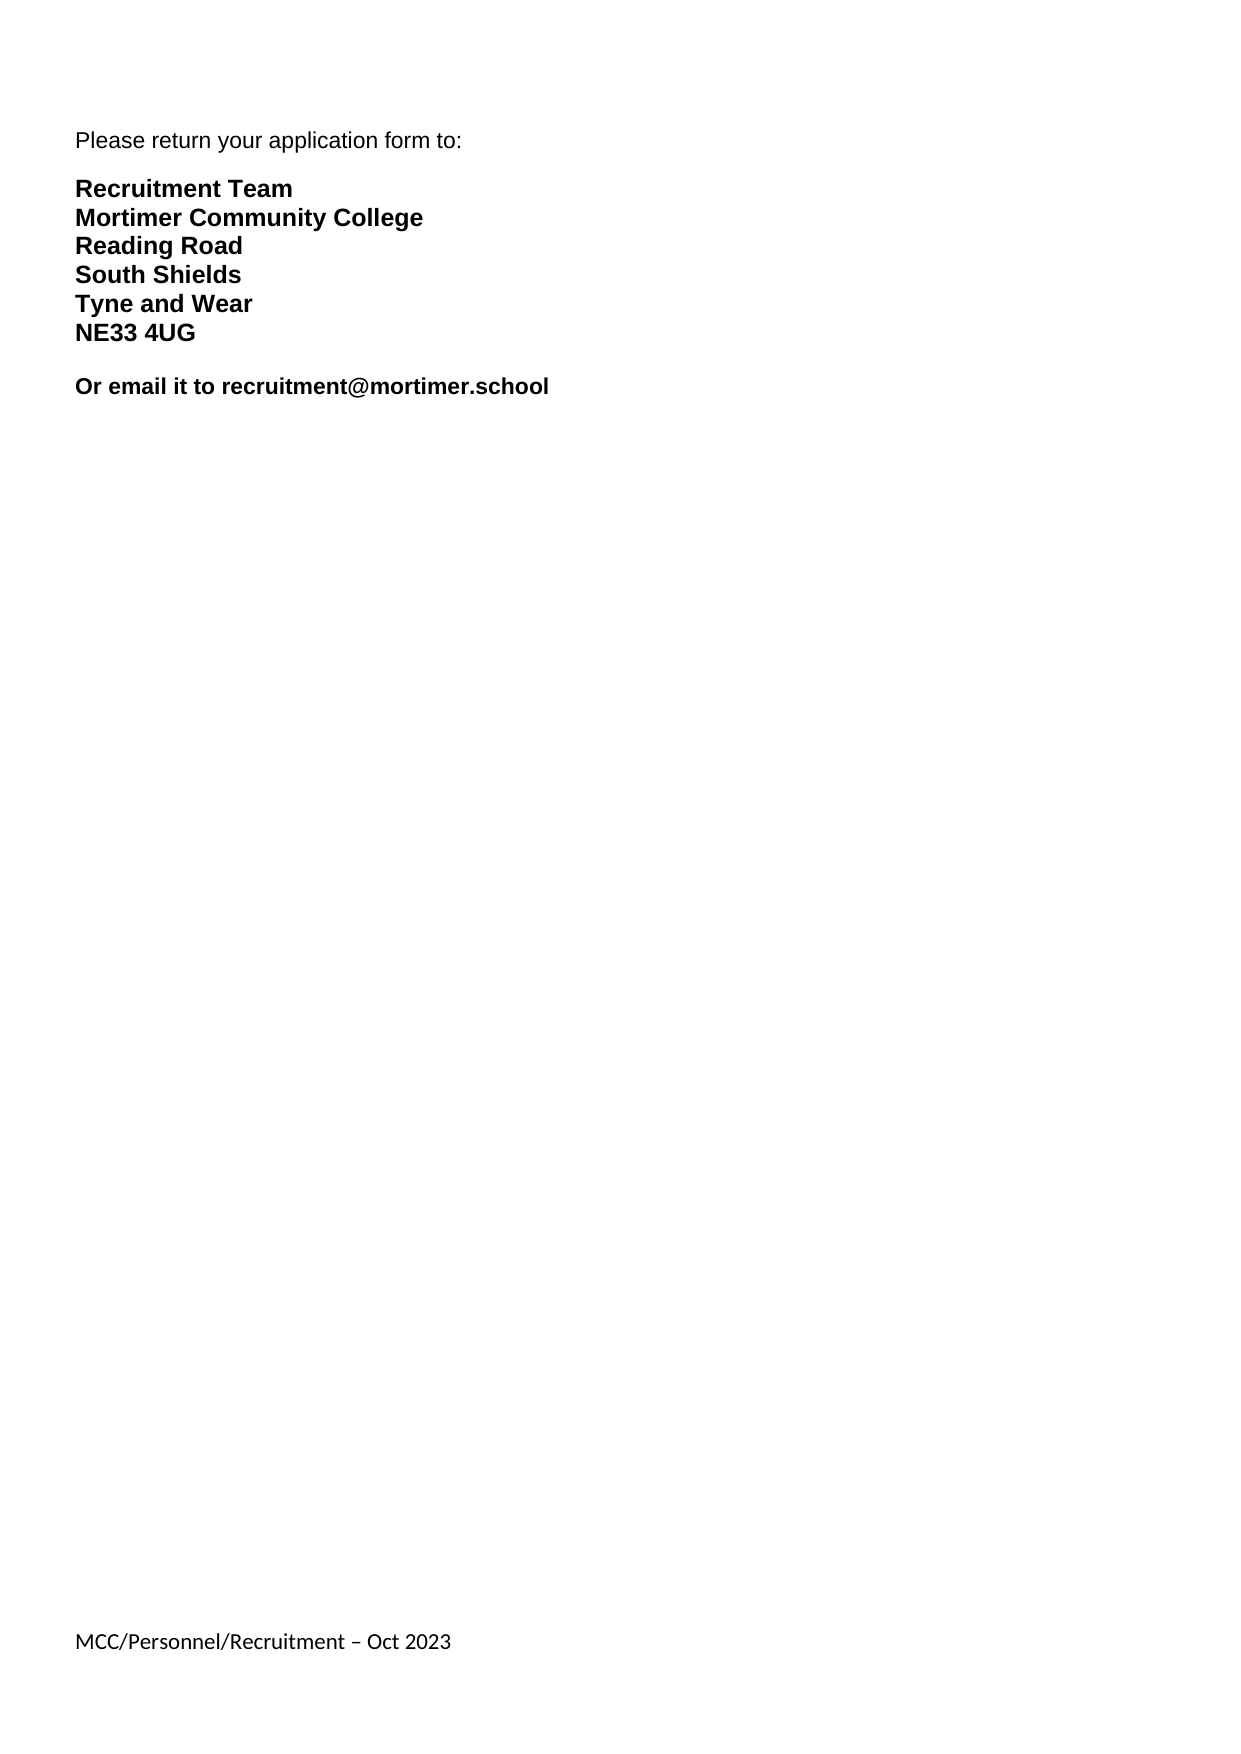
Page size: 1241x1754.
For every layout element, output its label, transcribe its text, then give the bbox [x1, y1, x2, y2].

text Reading Road [75, 231, 1165, 260]
text South Shields [75, 260, 1165, 289]
text Mortimer Community College [75, 202, 1165, 231]
text Please return your application form to: [75, 127, 1165, 153]
text Recruitment Team [75, 174, 1165, 202]
text Or email it to recruitment@mortimer.school [75, 373, 1165, 399]
text NE33 4UG [75, 317, 1165, 346]
text Tyne and Wear [75, 289, 1165, 317]
